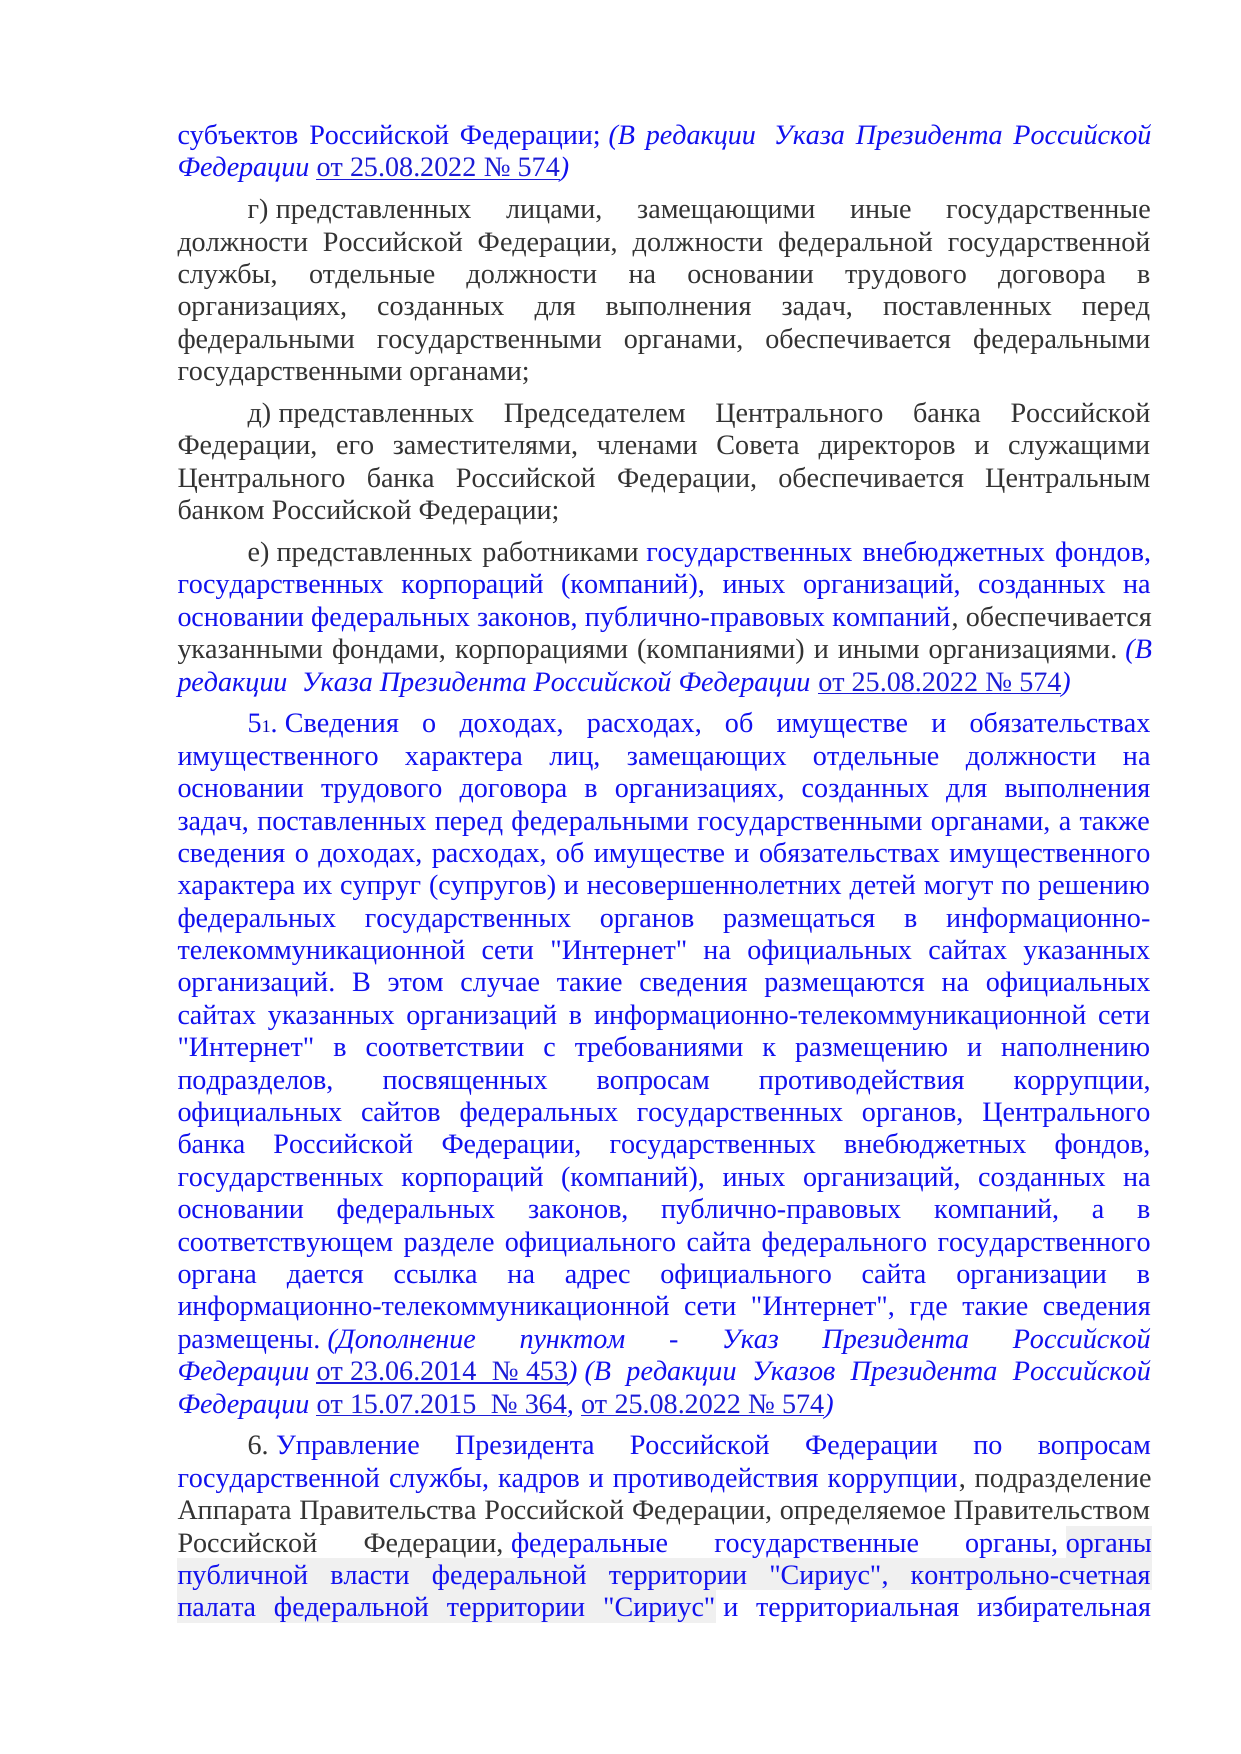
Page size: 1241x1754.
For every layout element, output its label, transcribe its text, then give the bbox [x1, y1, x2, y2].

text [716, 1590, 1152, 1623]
text д) представленных Председателем Центрального банка Российской Федерации, его заместителями, членами Совета директоров и служащими Центрального банка Российской Федерации, обеспечивается Центральным банком Российской Федерации; [177, 396, 1152, 526]
text г) представленных лицами, замещающими иные государственные должности Российской Федерации, должности федеральной государственной службы, отдельные должности на основании трудового договора в организациях, созданных для выполнения задач, поставленных перед федеральными государственными органами, обеспечивается федеральными государственными органами; [177, 192, 1152, 387]
text е) представленных работниками государственных внебюджетных фондов, государственных корпораций (компаний), иных организаций, созданных на основании федеральных законов, публично-правовых компаний, обеспечивается указанными фондами, корпорациями (компаниями) и иными организациями. (В редакции Указа Президента Российской Федерации от 25.08.2022 № 574) [177, 535, 1152, 697]
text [177, 1428, 1152, 1558]
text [177, 118, 1152, 183]
text 51. Сведения о доходах, расходах, об имуществе и обязательствах имущественного характера лиц, замещающих отдельные должности на основании трудового договора в организациях, созданных для выполнения задач, поставленных перед федеральными государственными органами, а также сведения о доходах, расходах, об имуществе и обязательствах имущественного характера их супруг (супругов) и несовершеннолетних детей могут по решению федеральных государственных органов размещаться в информационно-телекоммуникационной сети "Интернет" на официальных сайтах указанных организаций. В этом случае такие сведения размещаются на официальных сайтах указанных организаций в информационно-телекоммуникационной сети "Интернет" в соответствии с требованиями к размещению и наполнению подразделов, посвященных вопросам противодействия коррупции, официальных сайтов федеральных государственных органов, Центрального банка Российской Федерации, государственных внебюджетных фондов, государственных корпораций (компаний), иных организаций, созданных на основании федеральных законов, публично-правовых компаний, а в соответствующем разделе официального сайта федерального государственного органа дается ссылка на адрес официального сайта организации в информационно-телекоммуникационной сети "Интернет", где такие сведения размещены. (Дополнение пунктом - Указ Президента Российской Федерации от 23.06.2014 № 453) (В редакции Указов Президента Российской Федерации от 15.07.2015 № 364, от 25.08.2022 № 574) [177, 706, 1152, 1419]
